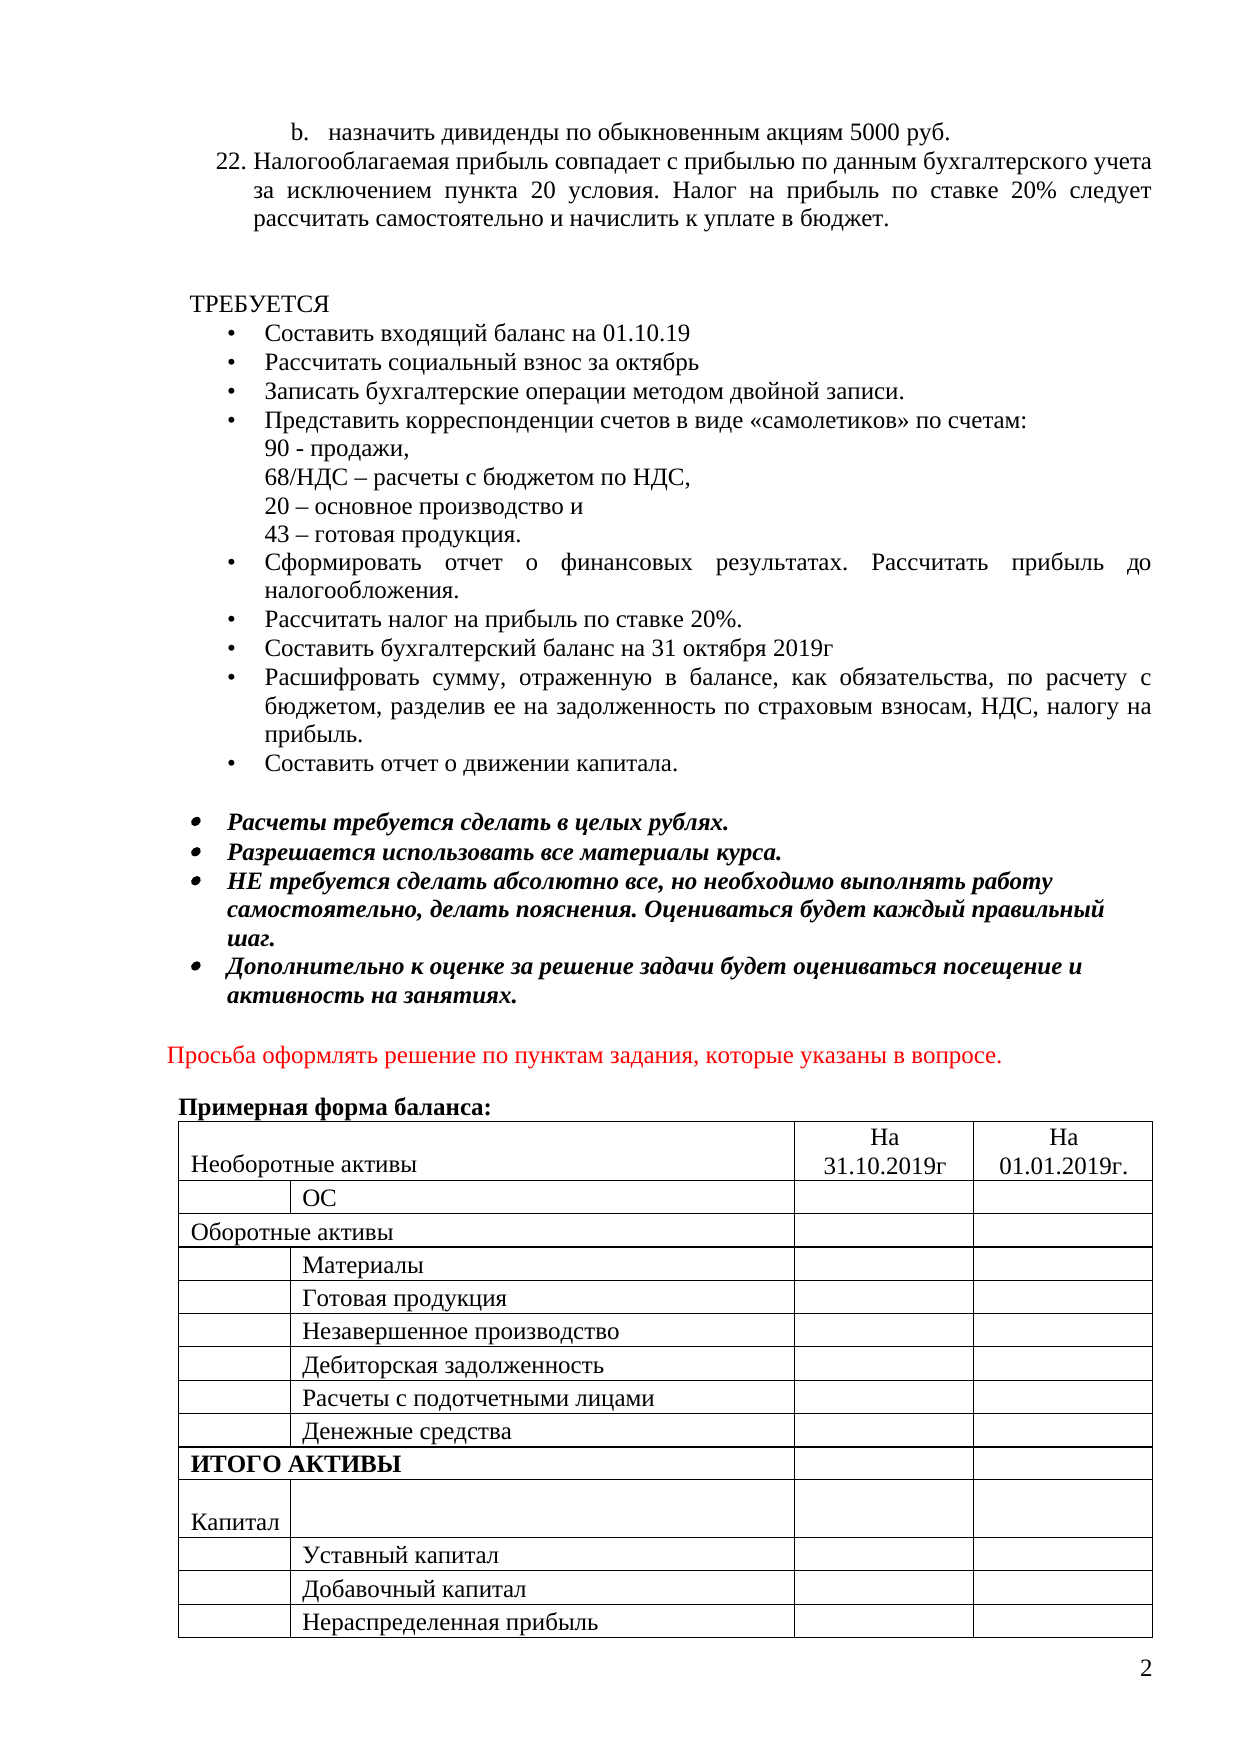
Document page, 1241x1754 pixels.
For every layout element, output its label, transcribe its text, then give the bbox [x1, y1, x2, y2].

list Налогооблагаемая прибыль совпадает с прибылью по данным бухгалтерского учета за исключением пункта 20 условия. Налог на прибыль по ставке 20% следует рассчитать самостоятельно и начислить к уплате в бюджет. [216, 146, 1152, 232]
table_cell Уставный капитал [291, 1538, 794, 1570]
table_cell [795, 1181, 973, 1213]
table_cell ОС [291, 1181, 794, 1213]
text 68/НДС – расчеты с бюджетом по НДС, 20 – основное производство и [264, 462, 693, 520]
table_cell [974, 1347, 1152, 1379]
table_cell [795, 1448, 973, 1479]
table_cell [974, 1480, 1152, 1537]
table_cell Незавершенное производство [291, 1314, 794, 1346]
table_cell Дебиторская задолженность [291, 1347, 794, 1379]
table_header Необоротные активы [179, 1122, 794, 1180]
table_cell [795, 1248, 973, 1280]
list Составить входящий баланс на 01.10.19 [227, 318, 1165, 347]
list Разрешается использовать все материалы курса. [189, 836, 1165, 867]
table_cell [179, 1605, 290, 1637]
list Представить корреспонденции счетов в виде «самолетиков» по счетам: 90 - продажи, [227, 405, 1028, 462]
table_cell [974, 1605, 1152, 1637]
text Просьба оформлять решение по пунктам задания, которые указаны в вопросе. [167, 1040, 1165, 1068]
list Дополнительно к оценке за решение задачи будет оцениваться посещение и активность на занятиях. [189, 952, 1083, 1009]
text ТРЕБУЕТСЯ [189, 289, 1165, 318]
table_cell [974, 1214, 1152, 1246]
table_cell [795, 1571, 973, 1604]
table_cell [974, 1381, 1152, 1413]
table_cell [179, 1281, 290, 1313]
list Расшифровать сумму, отраженную в балансе, как обязательства, по расчету с бюджетом, разделив ее на задолженность по страховым взносам, НДС, налогу на прибыль. [227, 662, 1152, 748]
table_cell [974, 1571, 1152, 1604]
table_header На 01.01.2019г. [974, 1122, 1152, 1180]
table_cell [179, 1381, 290, 1413]
table_cell Денежные средства [291, 1414, 794, 1446]
table_cell [795, 1605, 973, 1637]
table_cell Добавочный капитал [291, 1571, 794, 1604]
table_cell ИТОГО АКТИВЫ [179, 1448, 794, 1479]
text 43 – готовая продукция. [264, 520, 1165, 548]
table_cell [179, 1538, 290, 1570]
list Рассчитать социальный взнос за октябрь [227, 347, 1165, 376]
table_cell [179, 1181, 290, 1213]
table_cell [974, 1314, 1152, 1346]
list Составить отчет о движении капитала. [227, 748, 1165, 777]
table_cell Расчеты с подотчетными лицами [291, 1381, 794, 1413]
table_cell [974, 1538, 1152, 1570]
list Рассчитать налог на прибыль по ставке 20%. [227, 604, 1165, 633]
table_cell [179, 1314, 290, 1346]
table_cell [179, 1347, 290, 1379]
text Примерная форма баланса: [178, 1092, 1165, 1121]
table_cell [795, 1538, 973, 1570]
list назначить дивиденды по обыкновенным акциям 5000 руб. [291, 117, 1165, 146]
table_cell [179, 1414, 290, 1446]
table_cell Материалы [291, 1248, 794, 1280]
table_cell [795, 1347, 973, 1379]
table_cell Капитал [179, 1480, 290, 1537]
table_cell [974, 1414, 1152, 1446]
table_cell [795, 1414, 973, 1446]
table_cell [795, 1381, 973, 1413]
table_cell [974, 1181, 1152, 1213]
table_header На 31.10.2019г [795, 1122, 973, 1180]
table_cell [179, 1571, 290, 1604]
table_cell [795, 1281, 973, 1313]
list Сформировать отчет о финансовых результатах. Рассчитать прибыль до налогообложения. [227, 548, 1152, 604]
table_cell Нераспределенная прибыль [291, 1605, 794, 1637]
table_cell [795, 1314, 973, 1346]
list Расчеты требуется сделать в целых рублях. [189, 806, 1165, 836]
list НЕ требуется сделать абсолютно все, но необходимо выполнять работу самостоятельно, делать пояснения. Оцениваться будет каждый правильный шаг. [189, 867, 1152, 952]
list Составить бухгалтерский баланс на 31 октября 2019г [227, 633, 1165, 662]
table_cell [179, 1248, 290, 1280]
table_cell [795, 1480, 973, 1537]
table_cell [291, 1480, 794, 1537]
table_cell Оборотные активы [179, 1214, 794, 1246]
table_cell [974, 1448, 1152, 1479]
list Записать бухгалтерские операции методом двойной записи. [227, 376, 1165, 405]
table_cell [795, 1214, 973, 1246]
table_cell [974, 1281, 1152, 1313]
table_cell [974, 1248, 1152, 1280]
table_cell Готовая продукция [291, 1281, 794, 1313]
